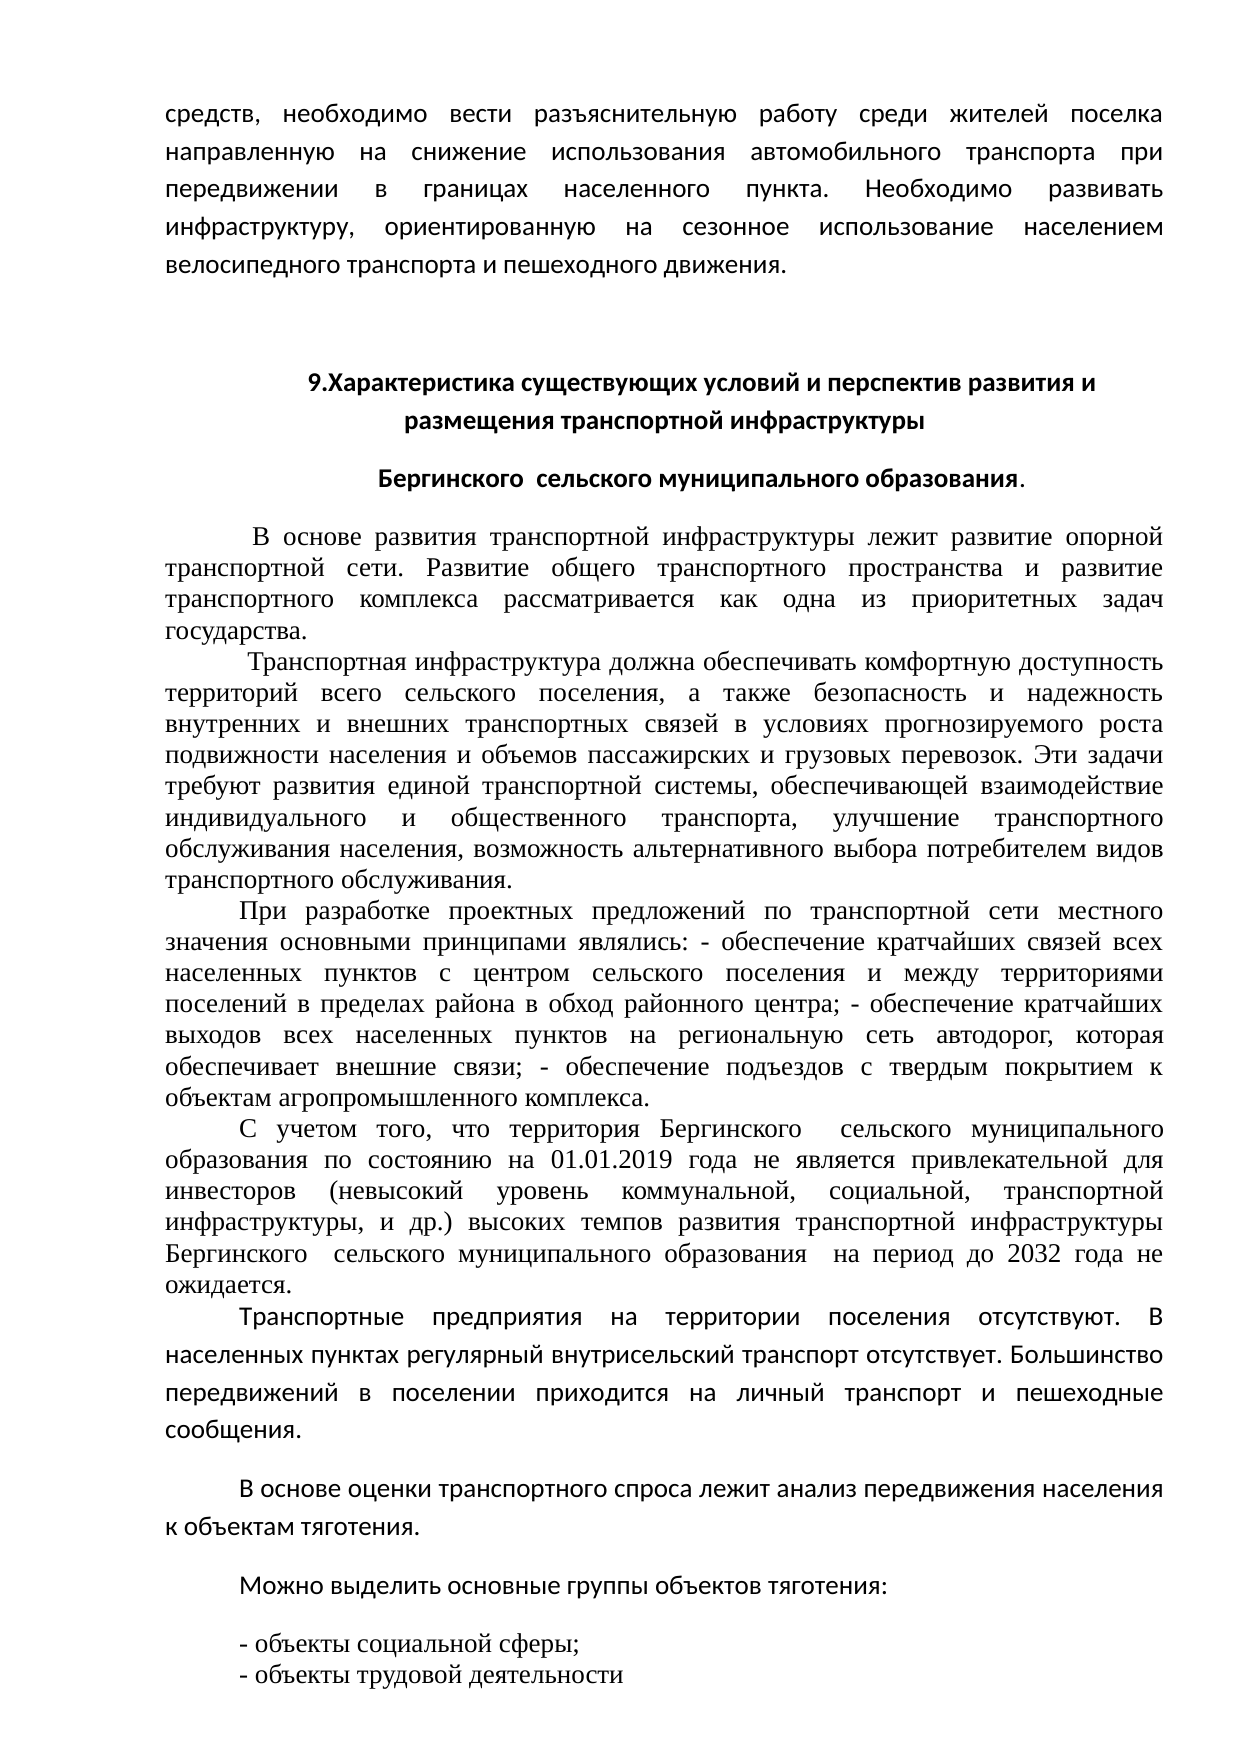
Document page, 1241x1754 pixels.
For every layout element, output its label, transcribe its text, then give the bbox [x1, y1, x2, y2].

text Можно выделить основные группы объектов тяготения: [165, 1568, 1165, 1601]
text Бергинского сельского муниципального образования. [165, 462, 1165, 494]
text 9.Характеристика существующих условий и перспектив развития и размещения транспортной инфраструктуры [165, 365, 1165, 436]
text Транспортная инфраструктура должна обеспечивать комфортную доступность территорий всего сельского поселения, а также безопасность и надежность внутренних и внешних транспортных связей в условиях прогнозируемого роста подвижности населения и объемов пассажирских и грузовых перевозок. Эти задачи требуют развития единой транспортной системы, обеспечивающей взаимодействие индивидуального и общественного транспорта, улучшение транспортного обслуживания населения, возможность альтернативного выбора потребителем видов транспортного обслуживания. [165, 645, 1165, 894]
text С учетом того, что территория Бергинского сельского муниципального образования по состоянию на 01.01.2019 года не является привлекательной для инвесторов (невысокий уровень коммунальной, социальной, транспортной инфраструктуры, и др.) высоких темпов развития транспортной инфраструктуры Бергинского сельского муниципального образования на период до 2032 года не ожидается. [165, 1112, 1165, 1299]
text В основе оценки транспортного спроса лежит анализ передвижения населения к объектам тяготения. [165, 1471, 1165, 1542]
text - объекты трудовой деятельности [165, 1658, 1165, 1689]
text При разработке проектных предложений по транспортной сети местного значения основными принципами являлись: - обеспечение кратчайших связей всех населенных пунктов с центром сельского поселения и между территориями поселений в пределах района в обход районного центра; - обеспечение кратчайших выходов всех населенных пунктов на региональную сеть автодорог, которая обеспечивает внешние связи; - обеспечение подъездов с твердым покрытием к объектам агропромышленного комплекса. [165, 894, 1165, 1112]
text В основе развития транспортной инфраструктуры лежит развитие опорной транспортной сети. Развитие общего транспортного пространства и развитие транспортного комплекса рассматривается как одна из приоритетных задач государства. [165, 520, 1165, 645]
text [165, 96, 1165, 280]
text Транспортные предприятия на территории поселения отсутствуют. В населенных пунктах регулярный внутрисельский транспорт отсутствует. Большинство передвижений в поселении приходится на личный транспорт и пешеходные сообщения. [165, 1299, 1165, 1446]
text - объекты социальной сферы; [165, 1627, 1165, 1658]
